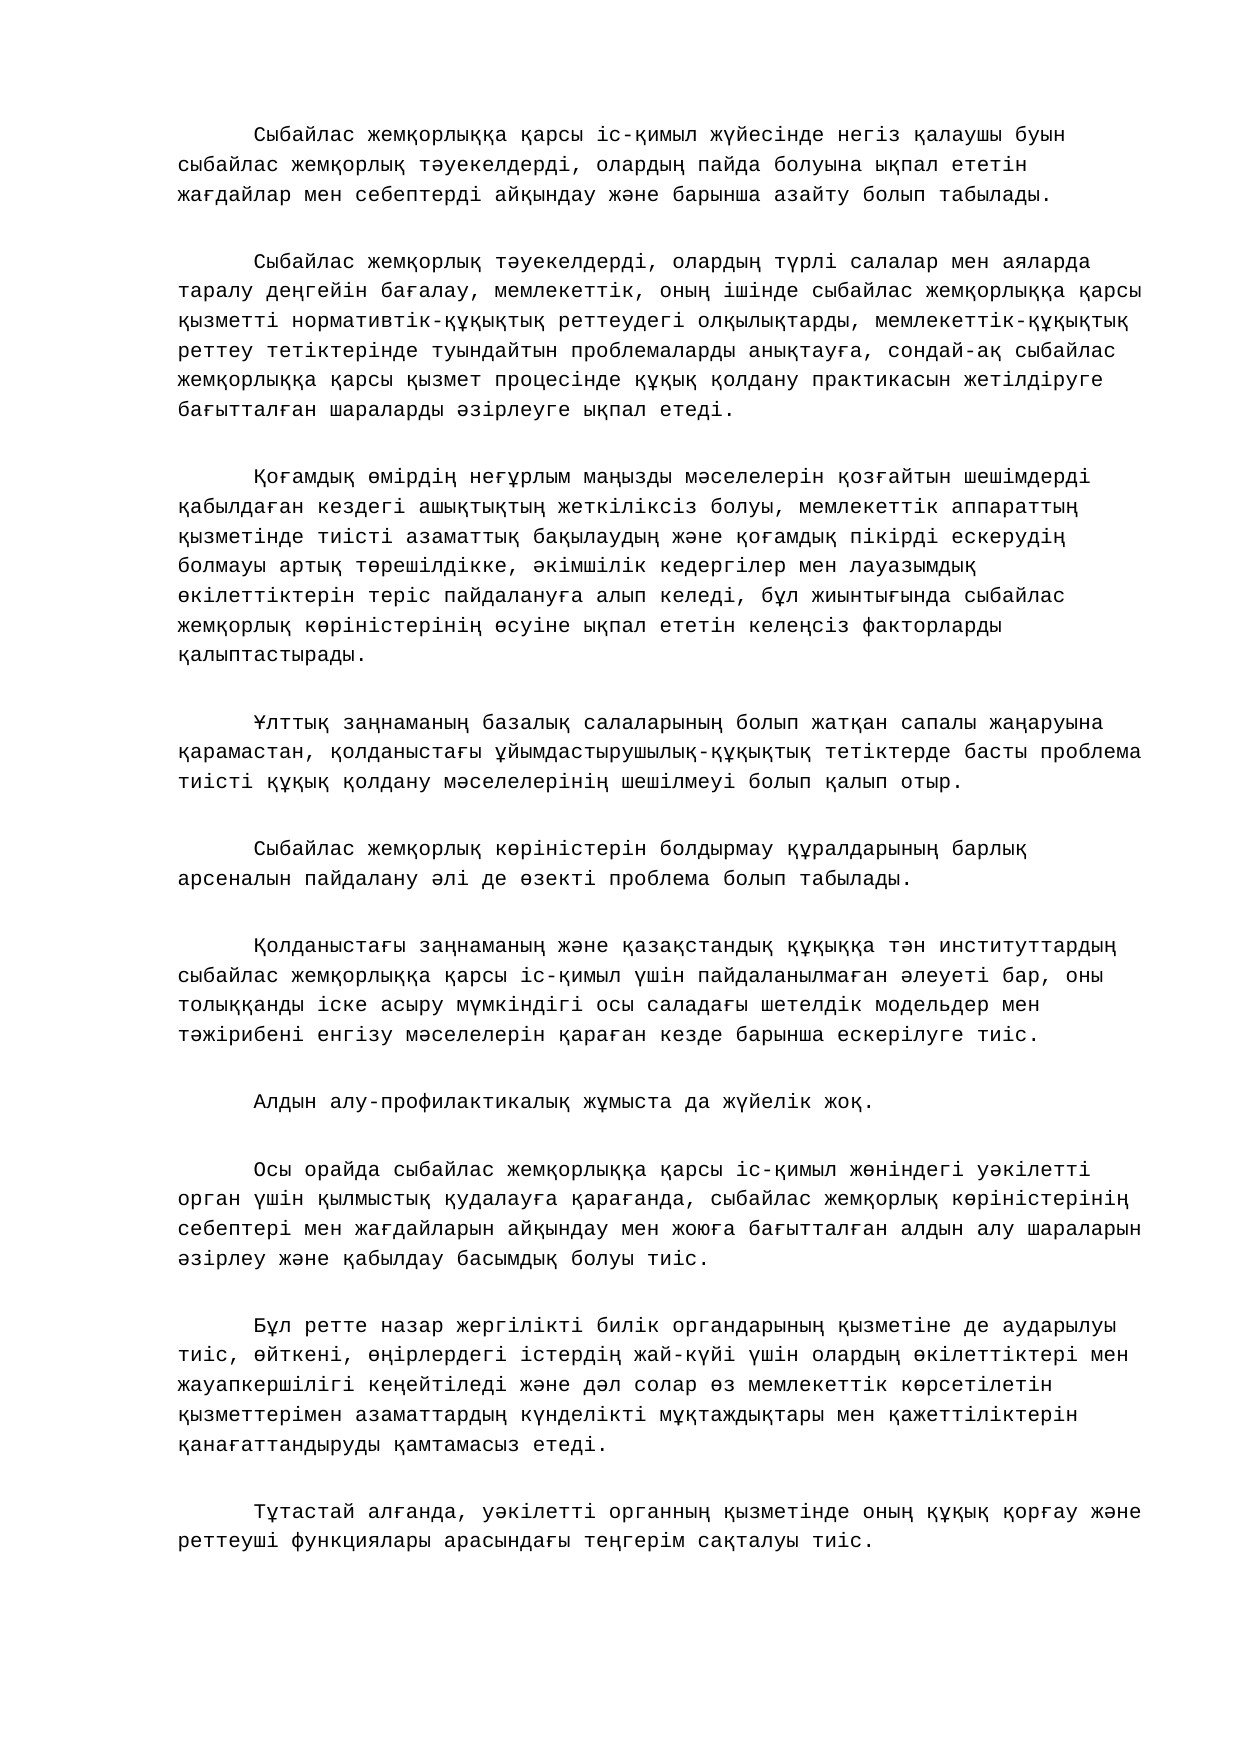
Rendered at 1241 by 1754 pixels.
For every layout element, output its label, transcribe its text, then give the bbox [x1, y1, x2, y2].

text Ұлттық заңнаманың базалық салаларының болып жатқан сапалы жаңаруына қарамастан, қолданыстағы ұйымдастырушылық-құқықтық тетіктерде басты проблема тиісті құқық қолдану мәселелерінің шешілмеуі болып қалып отыр. [177, 706, 1152, 795]
text Сыбайлас жемқорлық тәуекелдерді, олардың түрлі салалар мен аяларда таралу деңгейін бағалау, мемлекеттік, оның ішінде сыбайлас жемқорлыққа қарсы қызметті нормативтік-құқықтық реттеудегі олқылықтарды, мемлекеттік-құқықтық реттеу тетіктерінде туындайтын проблемаларды анықтауға, сондай-ақ сыбайлас жемқорлыққа қарсы қызмет процесінде құқық қолдану практикасын жетілдіруге бағытталған шараларды әзірлеуге ықпал етеді. [177, 245, 1152, 423]
text Сыбайлас жемқорлыққа қарсы іс-қимыл жүйесінде негіз қалаушы буын сыбайлас жемқорлық тәуекелдерді, олардың пайда болуына ықпал ететін жағдайлар мен себептерді айқындау және барынша азайту болып табылады. [177, 118, 1152, 207]
text Қолданыстағы заңнаманың және қазақстандық құқыққа тән институттардың сыбайлас жемқорлыққа қарсы іс-қимыл үшін пайдаланылмаған әлеуеті бар, оны толыққанды іске асыру мүмкіндігі осы саладағы шетелдік модельдер мен тәжірибені енгізу мәселелерін қараған кезде барынша ескерілуге тиіс. [177, 929, 1152, 1048]
text Сыбайлас жемқорлық көріністерін болдырмау құралдарының барлық арсеналын пайдалану әлі де өзекті проблема болып табылады. [177, 832, 1152, 892]
text Тұтастай алғанда, уәкілетті органның қызметінде оның құқық қорғау және реттеуші функциялары арасындағы теңгерім сақталуы тиіс. [177, 1495, 1152, 1554]
text Алдын алу-профилактикалық жұмыста да жүйелік жоқ. [177, 1085, 1152, 1115]
text Осы орайда сыбайлас жемқорлыққа қарсы іс-қимыл жөніндегі уәкілетті орган үшін қылмыстық қудалауға қарағанда, сыбайлас жемқорлық көріністерінің себептері мен жағдайларын айқындау мен жоюға бағытталған алдын алу шараларын әзірлеу және қабылдау басымдық болуы тиіс. [177, 1152, 1152, 1271]
text Бұл ретте назар жергілікті билік органдарының қызметіне де аударылуы тиіс, өйткені, өңірлердегі істердің жай-күйі үшін олардың өкілеттіктері мен жауапкершілігі кеңейтіледі және дәл солар өз мемлекеттік көрсетілетін қызметтерімен азаматтардың күнделікті мұқтаждықтары мен қажеттіліктерін қанағаттандыруды қамтамасыз етеді. [177, 1309, 1152, 1457]
text Қоғамдық өмірдің неғұрлым маңызды мәселелерін қозғайтын шешімдерді қабылдаған кездегі ашықтықтың жеткіліксіз болуы, мемлекеттік аппараттың қызметінде тиісті азаматтық бақылаудың және қоғамдық пікірді ескерудің болмауы артық төрешілдікке, әкімшілік кедергілер мен лауазымдық өкілеттіктерін теріс пайдалануға алып келеді, бұл жиынтығында сыбайлас жемқорлық көріністерінің өсуіне ықпал ететін келеңсіз факторларды қалыптастырады. [177, 460, 1152, 668]
